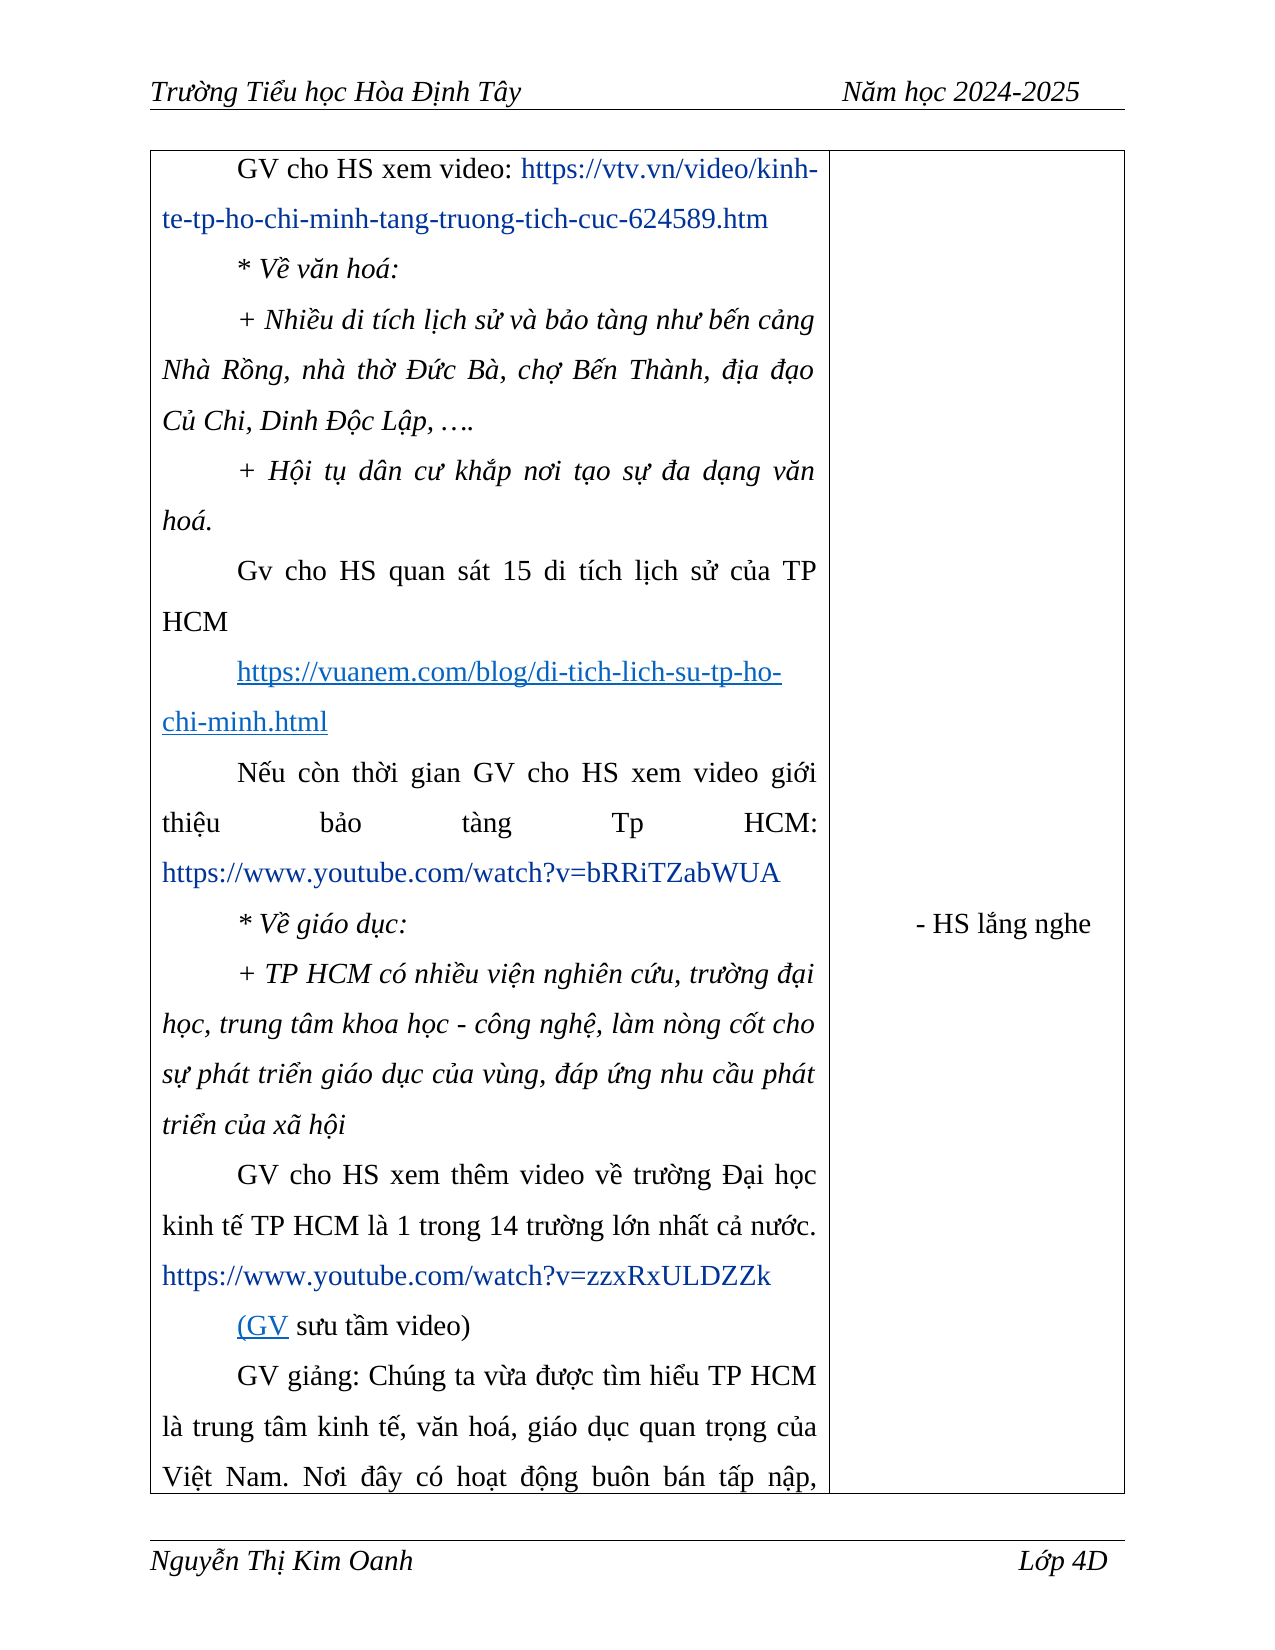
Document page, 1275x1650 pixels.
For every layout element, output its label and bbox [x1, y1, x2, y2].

table_cell [151, 151, 829, 1493]
table_cell [830, 151, 1124, 1493]
